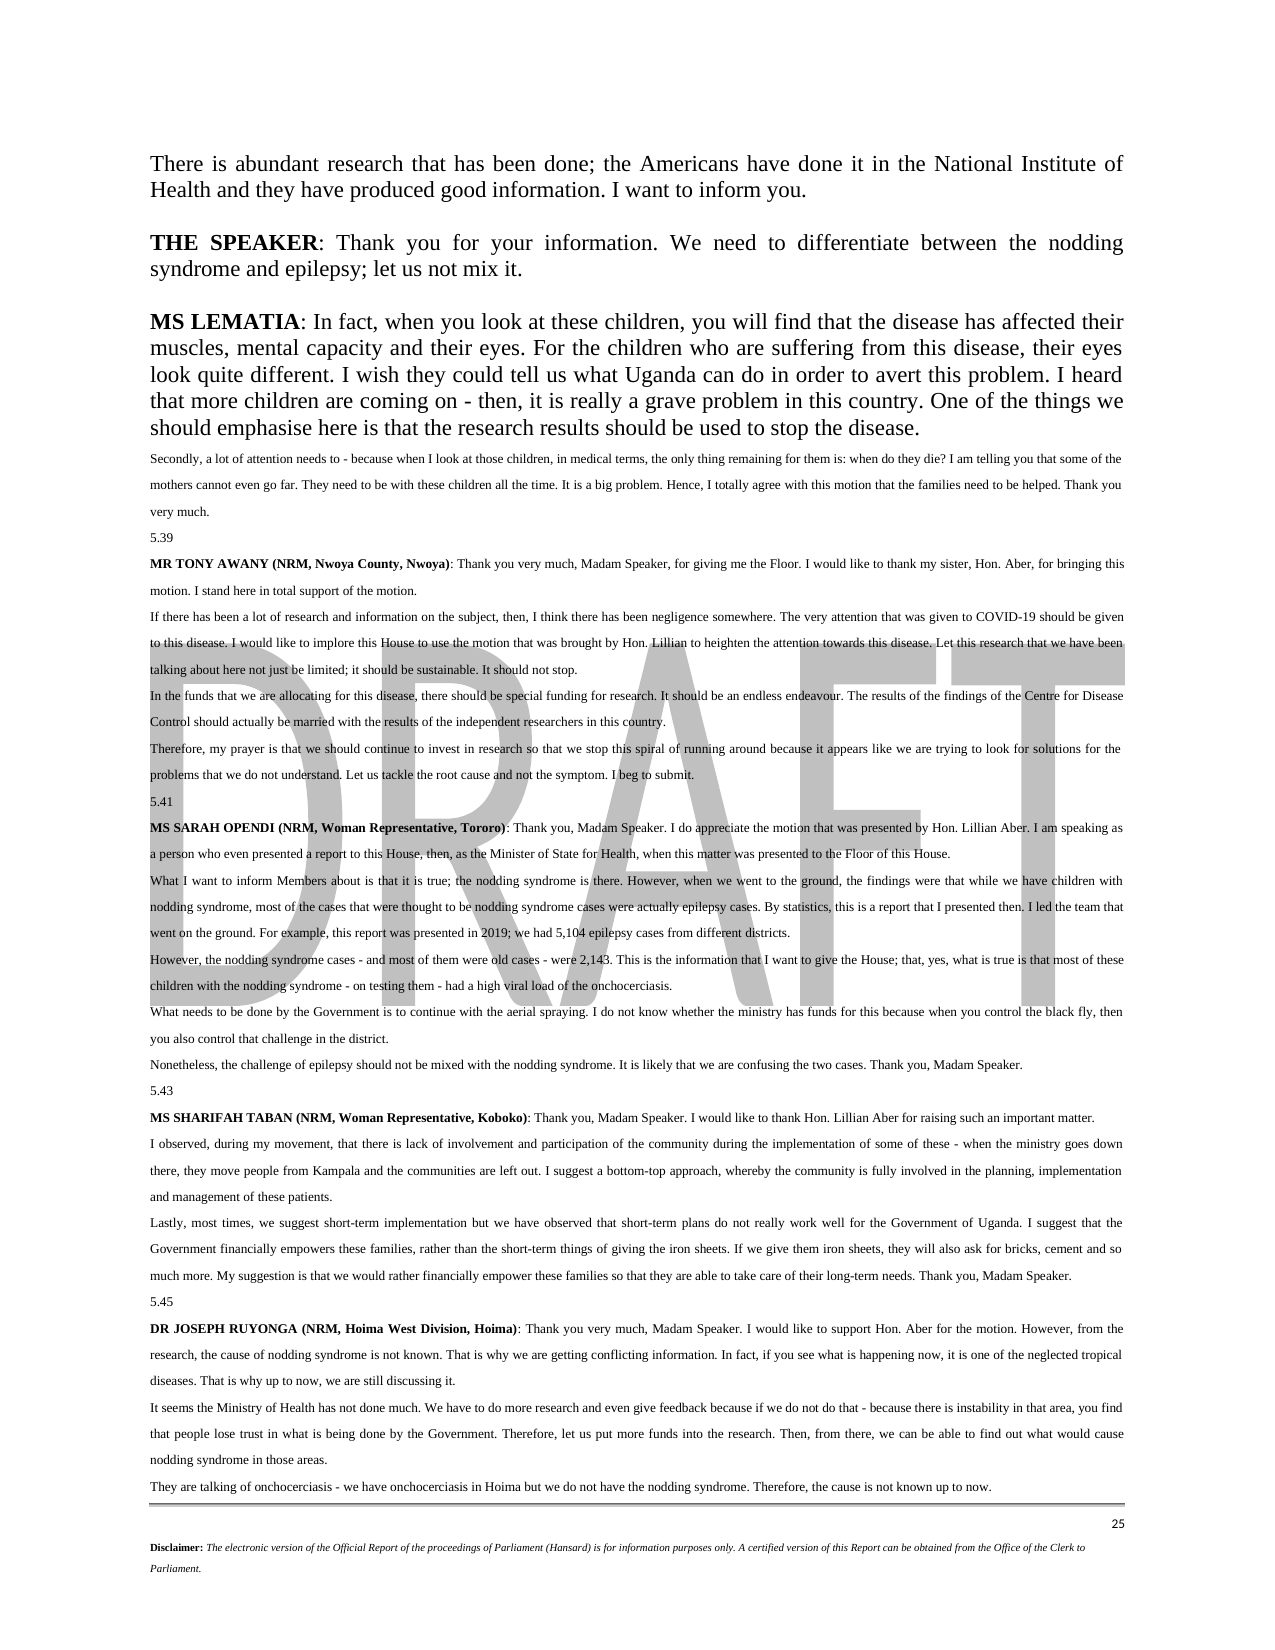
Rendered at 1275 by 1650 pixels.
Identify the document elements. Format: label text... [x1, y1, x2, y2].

text In the funds that we are allocating for this disease, there should be special funding for research. It should be an endless endeavour. The results of the findings of the Centre for Disease Control should actually be married with the results of the independent researchers in this country. [150, 677, 1125, 730]
text If there has been a lot of research and information on the subject, then, I think there has been negligence somewhere. The very attention that was given to COVID-19 should be given to this disease. I would like to implore this House to use the motion that was brought by Hon. Lillian to heighten the attention towards this disease. Let this research that we have been talking about here not just be limited; it should be sustainable. It should not stop. [150, 598, 1125, 677]
text They are talking of onchocerciasis - we have onchocerciasis in Hoima but we do not have the nodding syndrome. Therefore, the cause is not known up to now. [150, 1468, 1125, 1494]
text 5.43 [150, 1072, 1125, 1099]
text It seems the Ministry of Health has not done much. We have to do more research and even give feedback because if we do not do that - because there is instability in that area, you find that people lose trust in what is being done by the Government. Therefore, let us put more funds into the research. Then, from there, we can be able to find out what would cause nodding syndrome in those areas. [150, 1389, 1125, 1468]
text Secondly, a lot of attention needs to - because when I look at those children, in medical terms, the only thing remaining for them is: when do they die? I am telling you that some of the mothers cannot even go far. They need to be with these children all the time. It is a big problem. Hence, I totally agree with this motion that the families need to be helped. Thank you very much. [150, 440, 1125, 519]
text What needs to be done by the Government is to continue with the aerial spraying. I do not know whether the ministry has funds for this because when you control the black fly, then you also control that challenge in the district. [150, 993, 1125, 1046]
text Therefore, my prayer is that we should continue to invest in research so that we stop this spiral of running around because it appears like we are trying to look for solutions for the problems that we do not understand. Let us tackle the root cause and not the symptom. I beg to submit. [150, 730, 1125, 782]
text 5.41 [150, 782, 1125, 809]
text There is abundant research that has been done; the Americans have done it in the National Institute of Health and they have produced good information. I want to inform you. [150, 150, 1125, 203]
text MS LEMATIA: In fact, when you look at these children, you will find that the disease has affected their muscles, mental capacity and their eyes. For the children who are suffering from this disease, their eyes look quite different. I wish they could tell us what Uganda can do in order to avert this problem. I heard that more children are coming on - then, it is really a grave problem in this country. One of the things we should emphasise here is that the research results should be used to stop the disease. [150, 308, 1125, 440]
text MR TONY AWANY (NRM, Nwoya County, Nwoya): Thank you very much, Madam Speaker, for giving me the Floor. I would like to thank my sister, Hon. Aber, for bringing this motion. I stand here in total support of the motion. [150, 545, 1125, 598]
text What I want to inform Members about is that it is true; the nodding syndrome is there. However, when we went to the ground, the findings were that while we have children with nodding syndrome, most of the cases that were thought to be nodding syndrome cases were actually epilepsy cases. By statistics, this is a report that I presented then. I led the team that went on the ground. For example, this report was presented in 2019; we had 5,104 epilepsy cases from different districts. [150, 862, 1125, 941]
text THE SPEAKER: Thank you for your information. We need to differentiate between the nodding syndrome and epilepsy; let us not mix it. [150, 229, 1125, 282]
text DR JOSEPH RUYONGA (NRM, Hoima West Division, Hoima): Thank you very much, Madam Speaker. I would like to support Hon. Aber for the motion. However, from the research, the cause of nodding syndrome is not known. That is why we are getting conflicting information. In fact, if you see what is happening now, it is one of the neglected tropical diseases. That is why up to now, we are still discussing it. [150, 1309, 1125, 1389]
text MS SARAH OPENDI (NRM, Woman Representative, Tororo): Thank you, Madam Speaker. I do appreciate the motion that was presented by Hon. Lillian Aber. I am speaking as a person who even presented a report to this House, then, as the Minister of State for Health, when this matter was presented to the Floor of this House. [150, 809, 1125, 862]
text Lastly, most times, we suggest short-term implementation but we have observed that short-term plans do not really work well for the Government of Uganda. I suggest that the Government financially empowers these families, rather than the short-term things of giving the iron sheets. If we give them iron sheets, they will also ask for bricks, cement and so much more. My suggestion is that we would rather financially empower these families so that they are able to take care of their long-term needs. Thank you, Madam Speaker. [150, 1204, 1125, 1283]
text 5.45 [150, 1283, 1125, 1309]
text I observed, during my movement, that there is lack of involvement and participation of the community during the implementation of some of these - when the ministry goes down there, they move people from Kampala and the communities are left out. I suggest a bottom-top approach, whereby the community is fully involved in the planning, implementation and management of these patients. [150, 1125, 1125, 1204]
text MS SHARIFAH TABAN (NRM, Woman Representative, Koboko): Thank you, Madam Speaker. I would like to thank Hon. Lillian Aber for raising such an important matter. [150, 1099, 1125, 1125]
picture [149, 1503, 1125, 1507]
text 5.39 [150, 519, 1125, 545]
text However, the nodding syndrome cases - and most of them were old cases - were 2,143. This is the information that I want to give the House; that, yes, what is true is that most of these children with the nodding syndrome - on testing them - had a high viral load of the onchocerciasis. [150, 941, 1125, 993]
text Nonetheless, the challenge of epilepsy should not be mixed with the nodding syndrome. It is likely that we are confusing the two cases. Thank you, Madam Speaker. [150, 1046, 1125, 1072]
